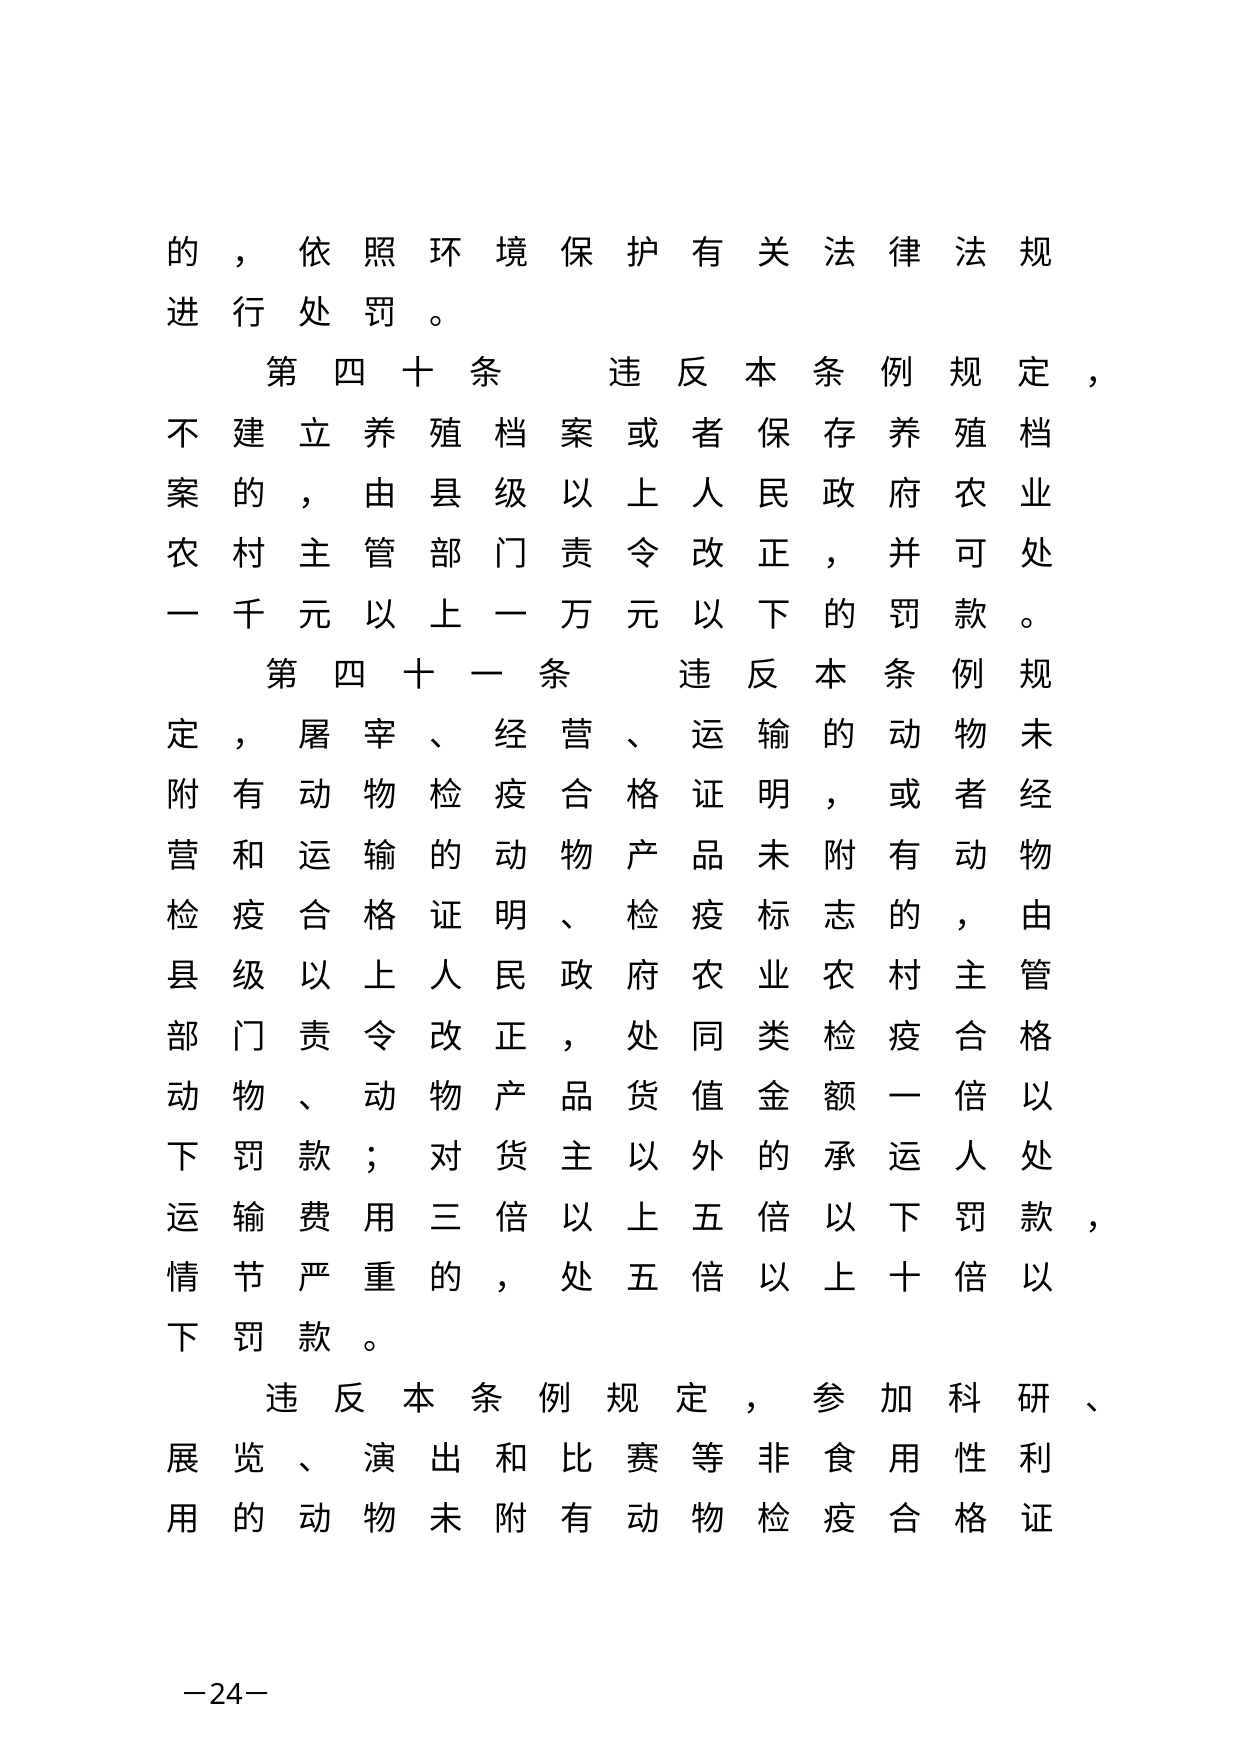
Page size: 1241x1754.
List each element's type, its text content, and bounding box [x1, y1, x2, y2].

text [167, 219, 1085, 340]
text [167, 1365, 1085, 1546]
text 第四十条 违反本条例规定，不建立养殖档案或者保存养殖档案的，由县级以上人民政府农业农村主管部门责令改正，并可处一千元以上一万元以下的罚款。 [167, 340, 1085, 642]
text 第四十一条 违反本条例规定，屠宰、经营、运输的动物未附有动物检疫合格证明，或者经营和运输的动物产品未附有动物检疫合格证明、检疫标志的，由县级以上人民政府农业农村主管部门责令改正，处同类检疫合格动物、动物产品货值金额一倍以下罚款；对货主以外的承运人处运输费用三倍以上五倍以下罚款，情节严重的，处五倍以上十倍以下罚款。 [167, 642, 1085, 1365]
